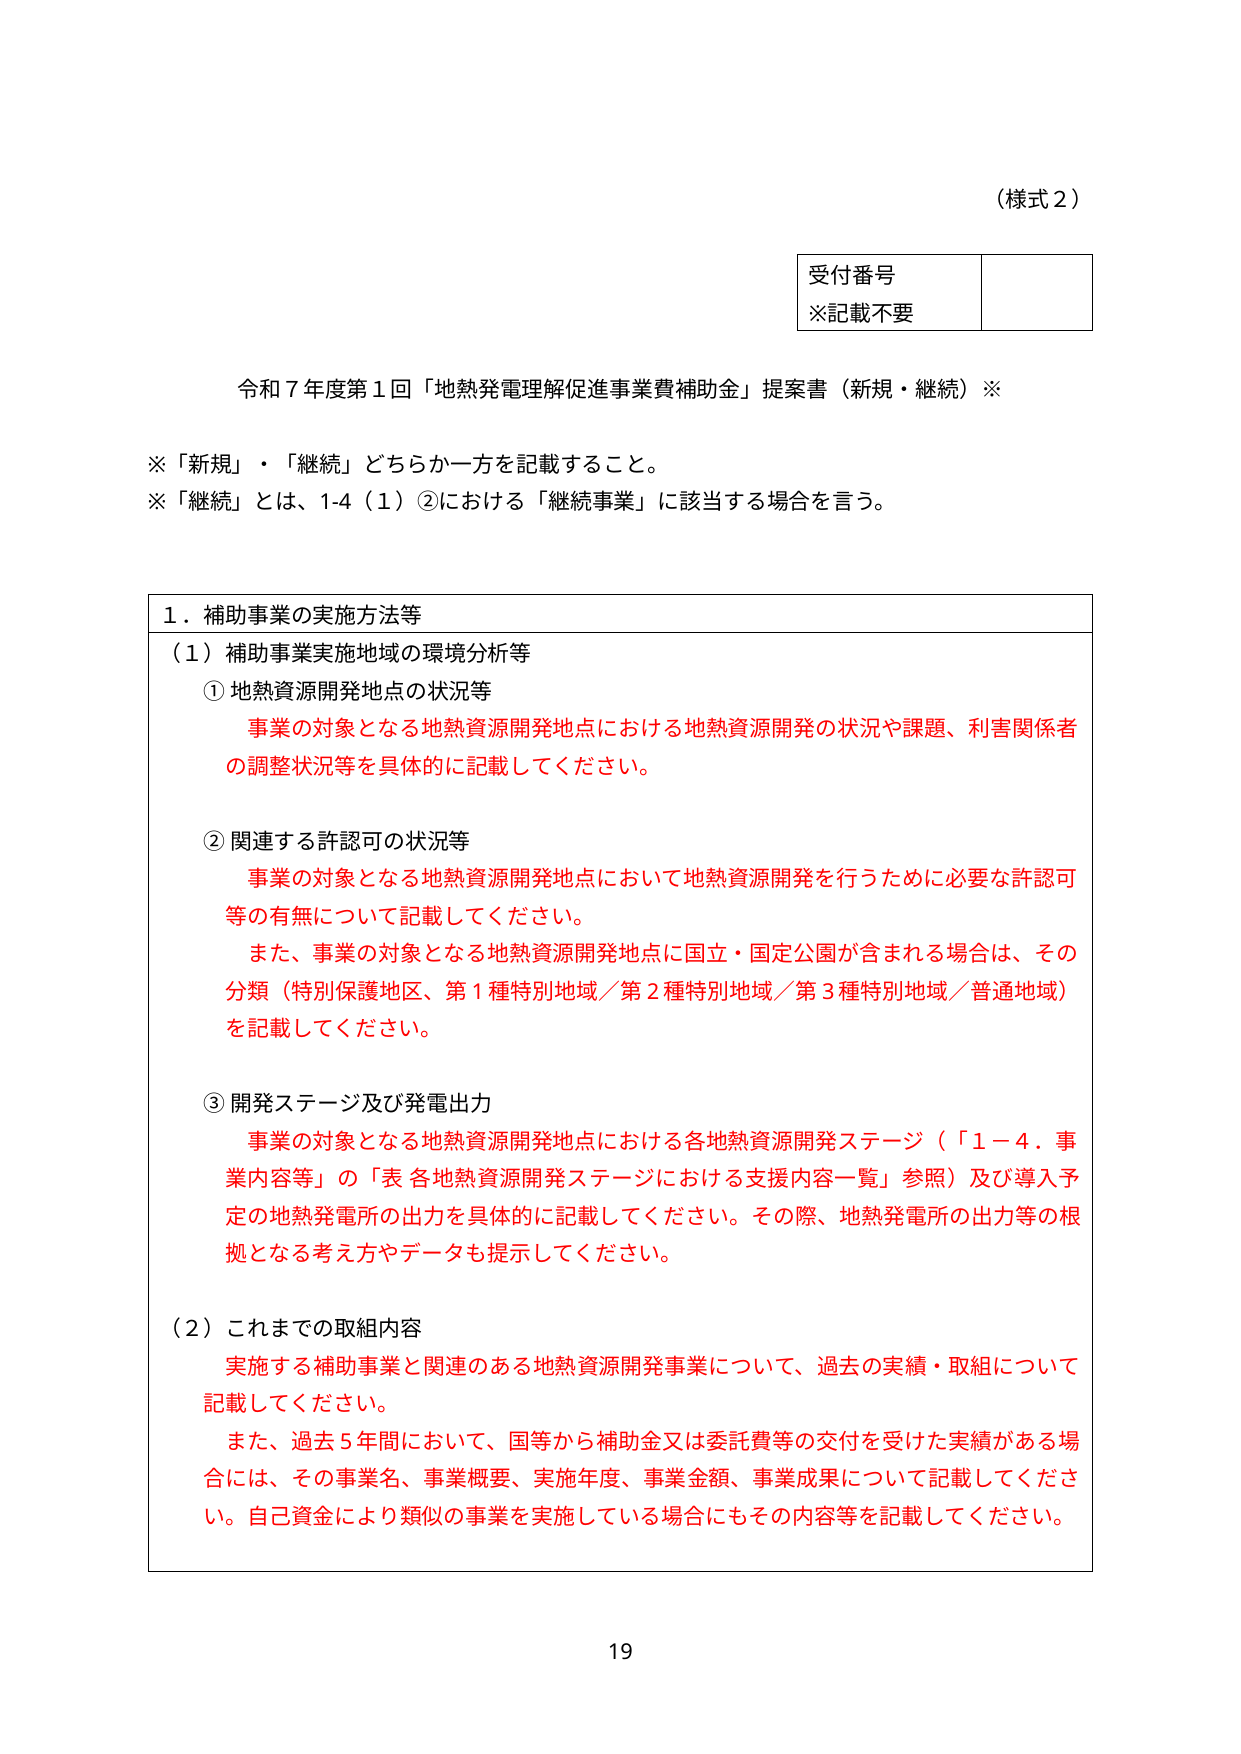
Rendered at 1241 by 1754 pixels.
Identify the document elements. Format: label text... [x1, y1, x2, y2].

table_header [982, 255, 1092, 330]
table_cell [149, 633, 1092, 1571]
table_header １．補助事業の実施方法等 [149, 595, 1092, 632]
text 令和７年度第１回「地熱発電理解促進事業費補助金」提案書（新規・継続）※ [148, 369, 1092, 406]
text （様式２） [148, 179, 1092, 217]
table_header 受付番号 ※記載不要 [798, 255, 981, 330]
text ※「新規」・「継続」どちらか一方を記載すること。 [148, 444, 1092, 481]
text ※「継続」とは、1-4（１）②における「継続事業」に該当する場合を言う。 [148, 481, 1092, 519]
